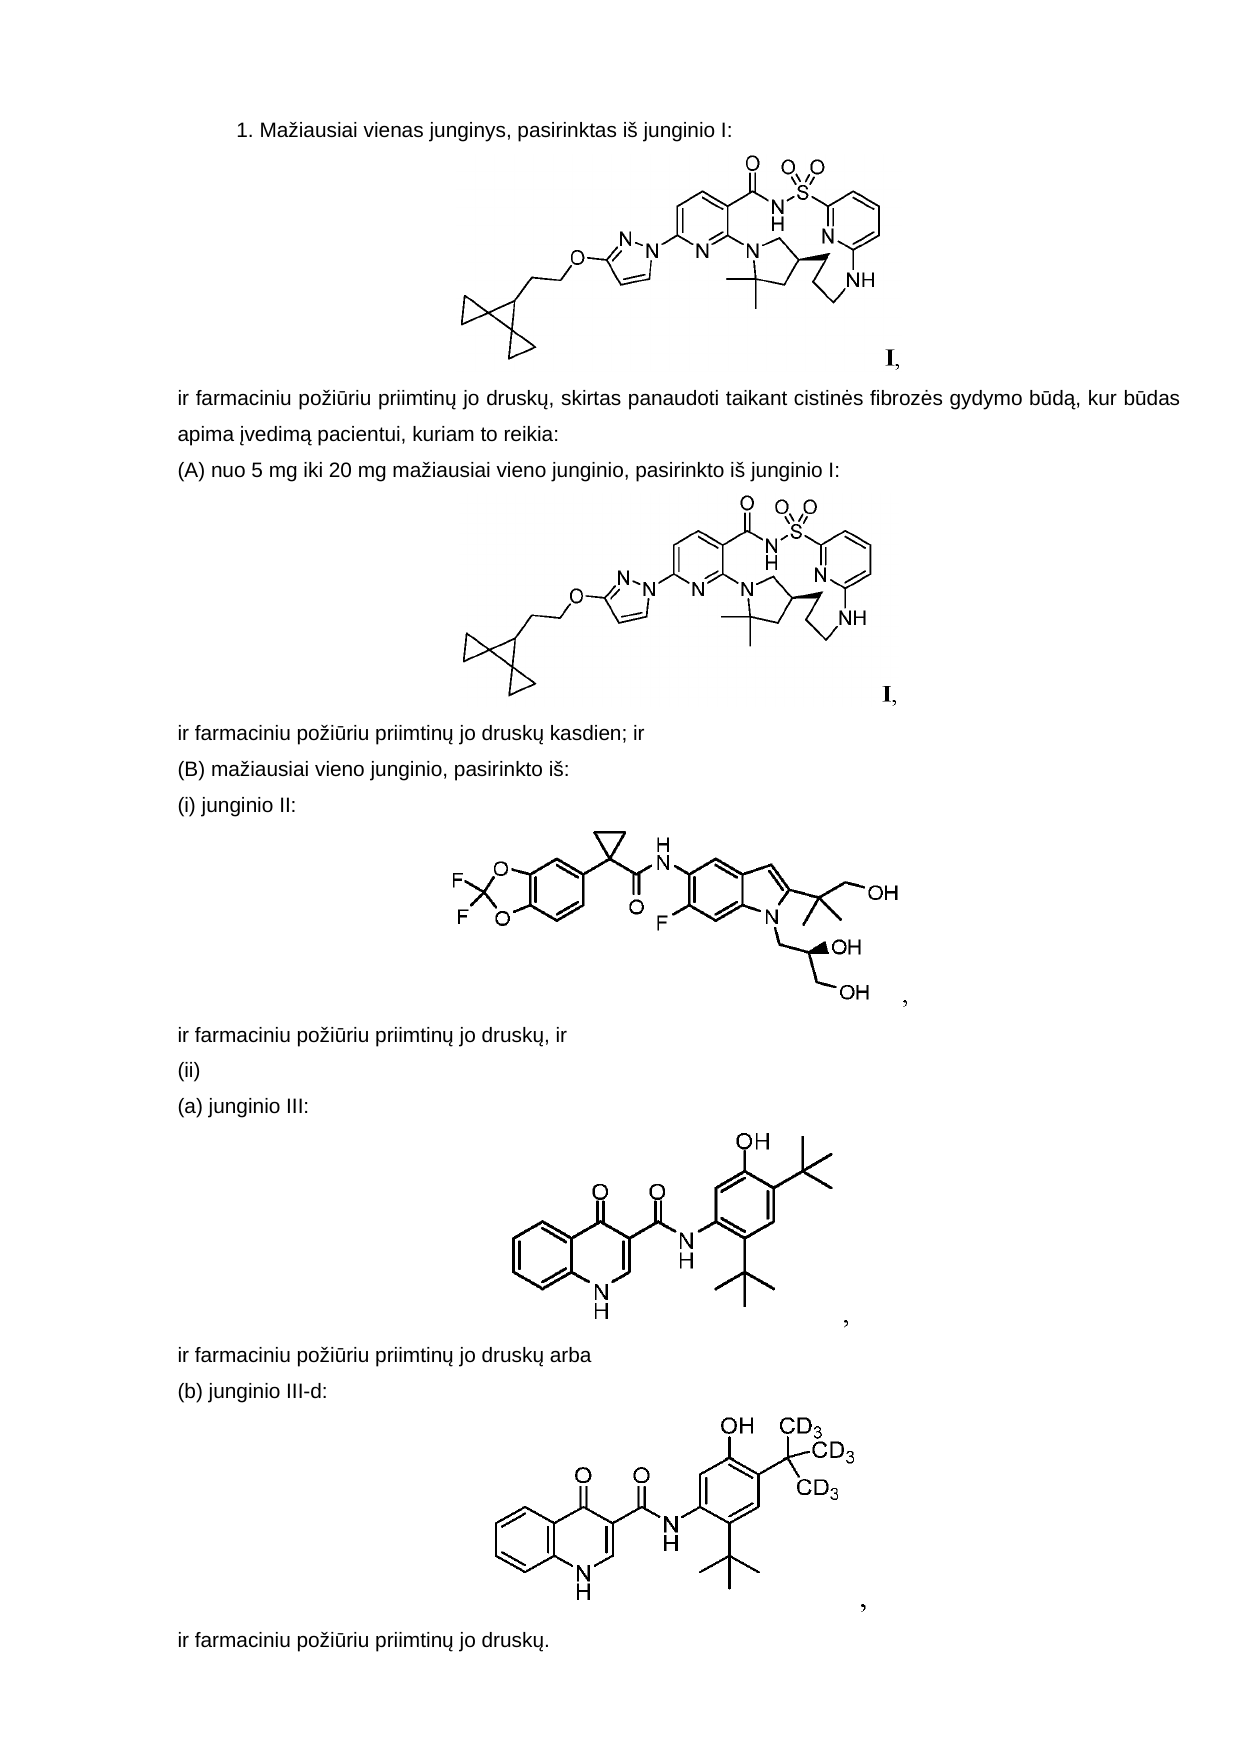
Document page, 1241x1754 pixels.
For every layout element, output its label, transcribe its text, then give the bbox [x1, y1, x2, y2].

text ir farmaciniu požiūriu priimtinų jo druskų arba [177, 1343, 1181, 1367]
text (a) junginio III: [177, 1094, 1181, 1118]
text 1. Mažiausiai vienas junginys, pasirinktas iš junginio I: [177, 118, 1181, 142]
text ir farmaciniu požiūriu priimtinų jo druskų kasdien; ir [177, 721, 1181, 745]
text (B) mažiausiai vieno junginio, pasirinkto iš: [177, 757, 1181, 781]
text ir farmaciniu požiūriu priimtinų jo druskų. [177, 1628, 1181, 1652]
text ir farmaciniu požiūriu priimtinų jo druskų, ir [177, 1022, 1181, 1046]
text (b) junginio III-d: [177, 1379, 1181, 1403]
text (ii) [177, 1058, 1181, 1082]
text ir farmaciniu požiūriu priimtinų jo druskų, skirtas panaudoti taikant cistinės fibrozės gydymo būdą, kur būdas apima įvedimą pacientui, kuriam to reikia: [177, 386, 1181, 445]
text (i) junginio II: [177, 793, 1181, 817]
text (A) nuo 5 mg iki 20 mg mažiausiai vieno junginio, pasirinkto iš junginio I: [177, 457, 1181, 481]
